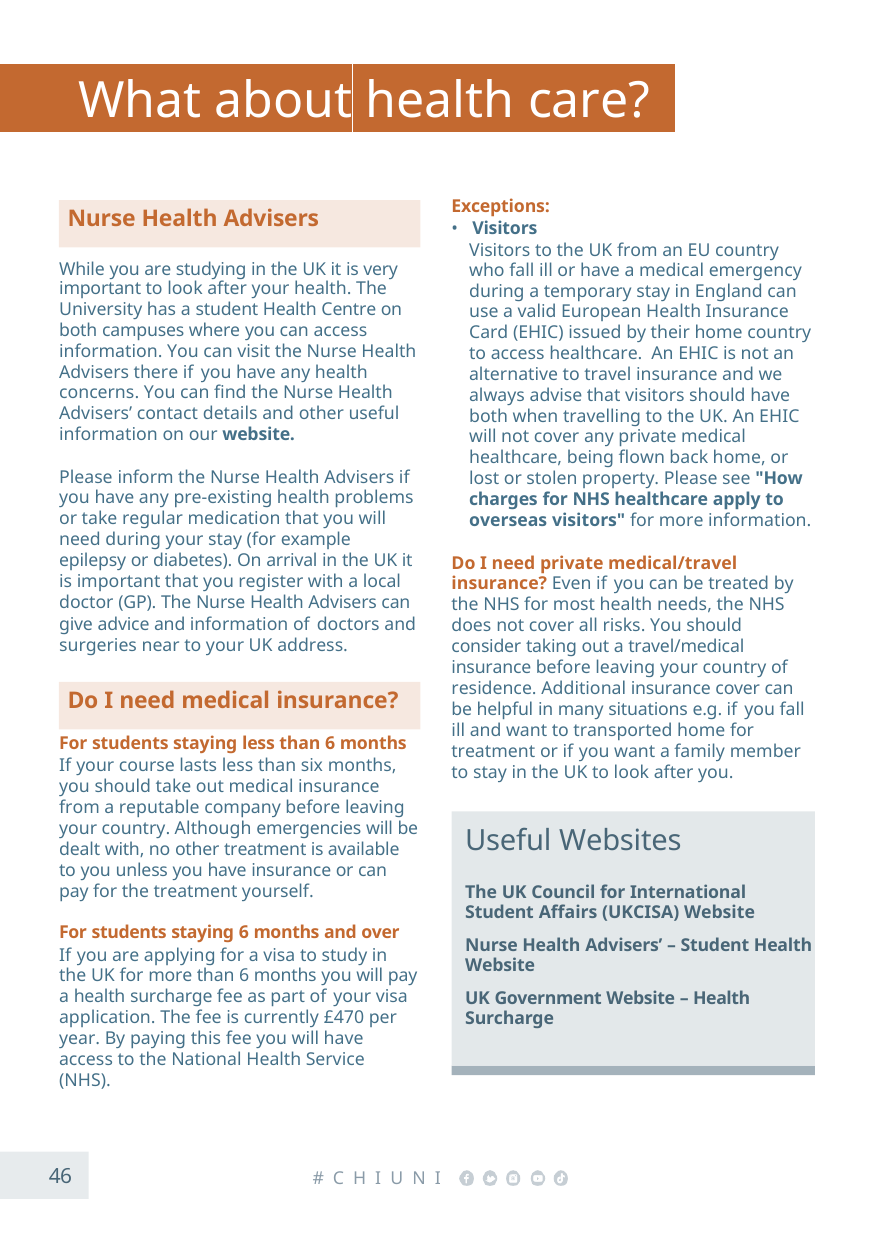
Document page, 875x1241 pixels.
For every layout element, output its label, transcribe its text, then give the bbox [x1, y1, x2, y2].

subtitle What about health care? [0, 60, 874, 132]
text Visitors to the UK from an EU country who fall ill or have a medical emergency during a temporary stay in England can use a valid European Health Insurance Card (EHIC) issued by their home country to access healthcare. An EHIC is not an alternative to travel insurance and we always advise that visitors should have both when travelling to the UK. An EHIC will not cover any private medical healthcare, being flown back home, or lost or stolen property. Please see "How charges for NHS healthcare apply to overseas visitors" for more information. [469, 240, 815, 531]
text If your course lasts less than six months, you should take out medical insurance from a reputable company before leaving your country. Although emergencies will be dealt with, no other treatment is available to you unless you have insurance or can pay for the treatment yourself. [59, 755, 419, 902]
picture [459, 1170, 568, 1186]
subtitle For students staying 6 months and over [59, 920, 419, 943]
subtitle For students staying less than 6 months [59, 731, 419, 754]
text While you are studying in the UK it is very important to look after your health. The University has a student Health Centre on both campuses where you can access information. You can visit the Nurse Health Advisers there if you have any health concerns. You can find the Nurse Health Advisers’ contact details and other useful information on our website. [59, 258, 418, 446]
subtitle Exceptions: [451, 194, 874, 217]
text Please inform the Nurse Health Advisers if you have any pre-existing health problems or take regular medication that you will need during your stay (for example epilepsy or diabetes). On arrival in the UK it is important that you register with a local doctor (GP). The Nurse Health Advisers can give advice and information of doctors and surgeries near to your UK address. [59, 467, 419, 656]
list Visitors [451, 217, 874, 239]
text If you are applying for a visa to study in the UK for more than 6 months you will pay a health surcharge fee as part of your visa application. The fee is currently £470 per year. By paying this fee you will have access to the National Health Service (NHS). [59, 944, 418, 1091]
text Do I need private medical/travel insurance? Even if you can be treated by the NHS for most health needs, the NHS does not cover all risks. You should consider taking out a travel/medical insurance before leaving your country of residence. Additional insurance cover can be helpful in many situations e.g. if you fall ill and want to transported home for treatment or if you want a family member to stay in the UK to look after you. [451, 553, 815, 784]
